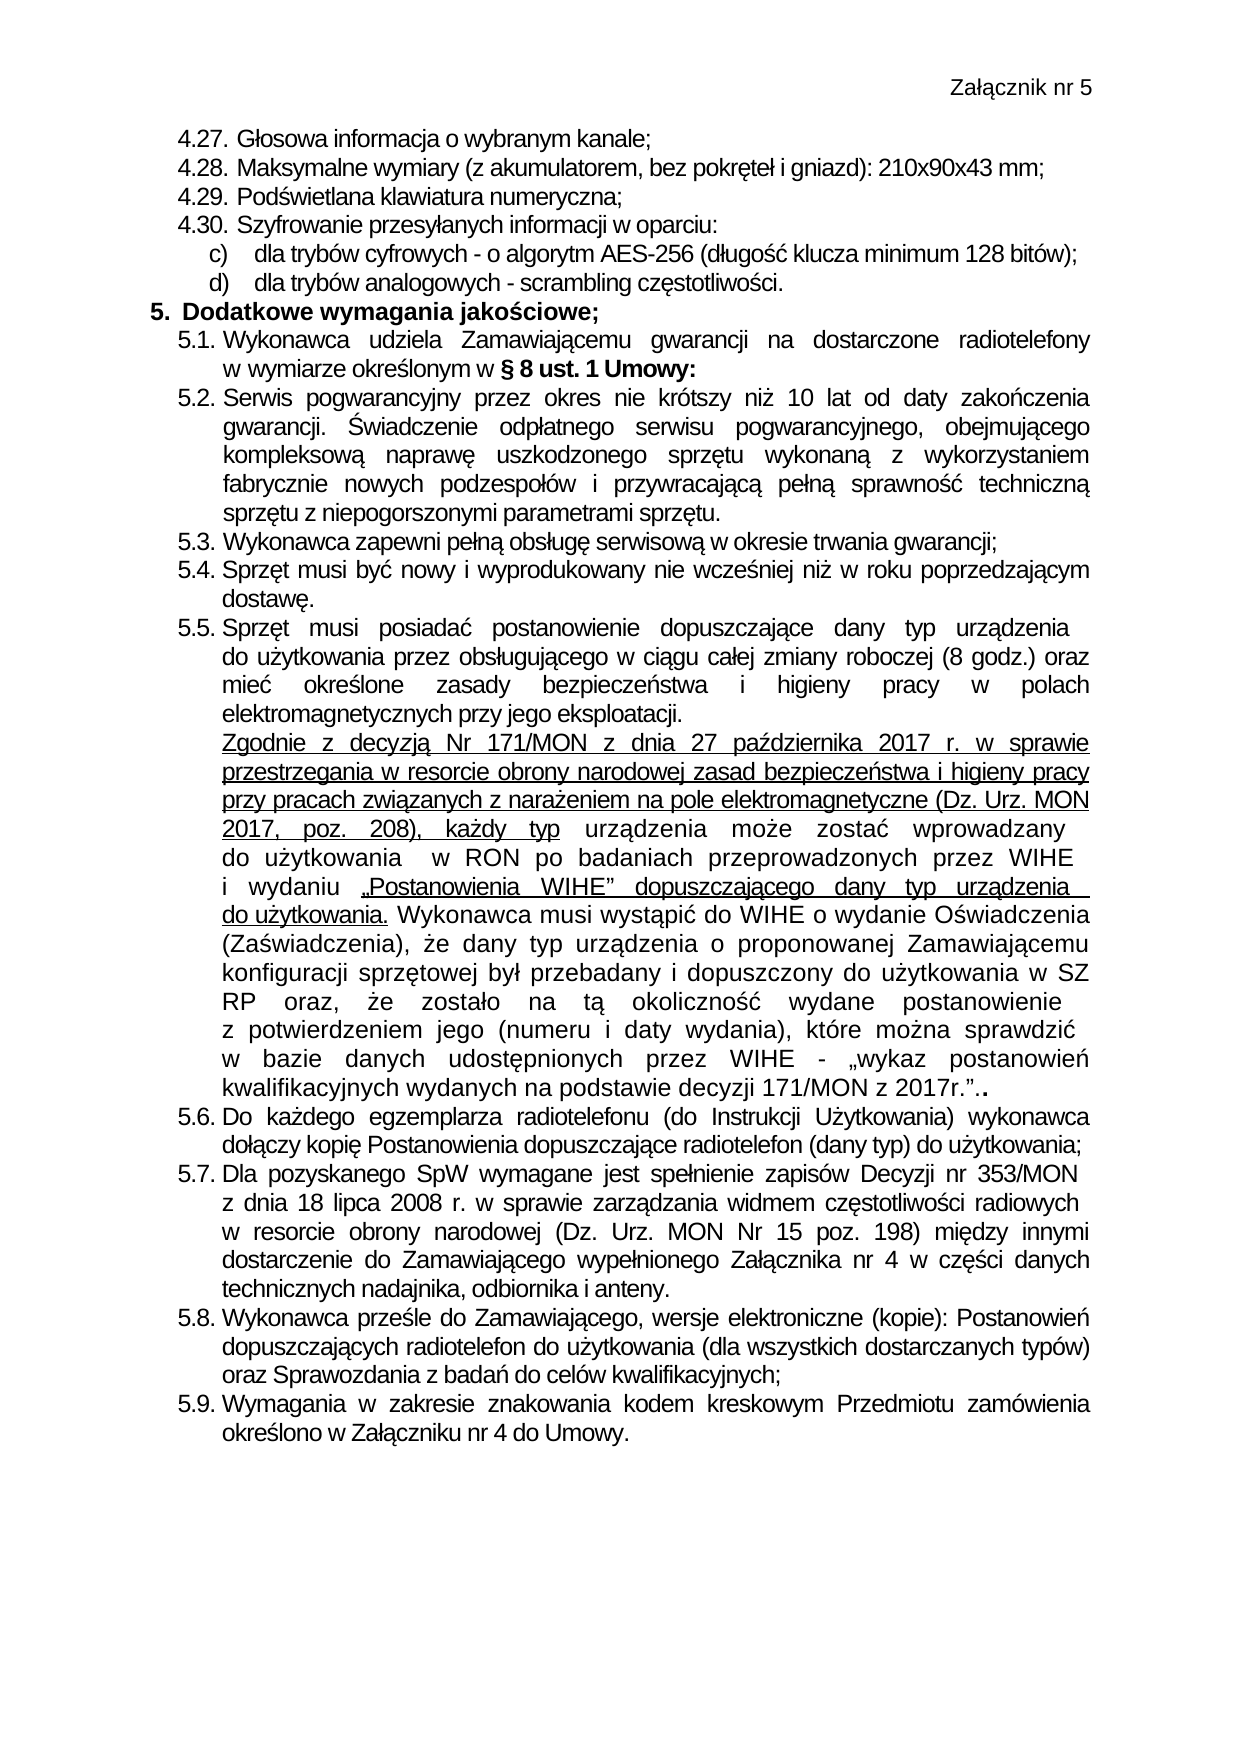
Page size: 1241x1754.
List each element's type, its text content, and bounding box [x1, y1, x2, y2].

list Głosowa informacja o wybranym kanale; [177, 124, 1092, 153]
list Wykonawca prześle do Zamawiającego, wersje elektroniczne (kopie): Postanowień dopuszczających radiotelefon do użytkowania (dla wszystkich dostarczanych typów) oraz Sprawozdania z badań do celów kwalifikacyjnych; [177, 1303, 1090, 1389]
list Dodatkowe wymagania jakościowe; [150, 297, 1092, 325]
list Wymagania w zakresie znakowania kodem kreskowym Przedmiotu zamówienia określono w Załączniku nr 4 do Umowy. [177, 1389, 1090, 1447]
list Sprzęt musi być nowy i wyprodukowany nie wcześniej niż w roku poprzedzającym dostawę. [177, 555, 1090, 613]
list Wykonawca udziela Zamawiającemu gwarancji na dostarczone radiotelefony w wymiarze określonym w § 8 ust. 1 Umowy: [177, 325, 1090, 383]
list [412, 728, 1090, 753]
list dla trybów analogowych - scrambling częstotliwości. [208, 268, 1092, 297]
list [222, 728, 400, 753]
list Do każdego egzemplarza radiotelefonu (do Instrukcji Użytkowania) wykonawca dołączy kopię Postanowienia dopuszczające radiotelefon (dany typ) do użytkowania; [177, 1102, 1090, 1159]
list Podświetlana klawiatura numeryczna; [177, 182, 1092, 210]
list Serwis pogwarancyjny przez okres nie krótszy niż 10 lat od daty zakończenia gwarancji. Świadczenie odpłatnego serwisu pogwarancyjnego, obejmującego kompleksową naprawę uszkodzonego sprzętu wykonaną z wykorzystaniem fabrycznie nowych podzespołów i przywracającą pełną sprawność techniczną sprzętu z niepogorszonymi parametrami sprzętu. [177, 383, 1090, 527]
list Szyfrowanie przesyłanych informacji w oparciu: [177, 210, 1092, 239]
list Maksymalne wymiary (z akumulatorem, bez pokręteł i gniazd): 210x90x43 mm; [177, 153, 1092, 182]
list Dla pozyskanego SpW wymagane jest spełnienie zapisów Decyzji nr 353/MON z dnia 18 lipca 2008 r. w sprawie zarządzania widmem częstotliwości radiowych w resorcie obrony narodowej (Dz. Urz. MON Nr 15 poz. 198) między innymi dostarczenie do Zamawiającego wypełnionego Załącznika nr 4 w części danych technicznych nadajnika, odbiornika i anteny. [177, 1159, 1090, 1303]
list Wykonawca zapewni pełną obsługę serwisową w okresie trwania gwarancji; [177, 527, 1090, 555]
list dla trybów cyfrowych - o algorytm AES-256 (długość klucza minimum 128 bitów); [208, 239, 1090, 268]
list Sprzęt musi posiadać postanowienie dopuszczające dany typ urządzenia do użytkowania przez obsługującego w ciągu całej zmiany roboczej (8 godz.) oraz mieć określone zasady bezpieczeństwa i higieny pracy w polach elektromagnetycznych przy jego eksploatacji. [177, 613, 1090, 728]
list Zgodnie z decyzją Nr 171/MON z dnia 27 października 2017 r. w sprawie przestrzegania w resorcie obrony narodowej zasad bezpieczeństwa i higieny pracy przy pracach związanych z narażeniem na pole elektromagnetyczne (Dz. Urz. MON 2017, poz. 208), każdy typ urządzenia może zostać wprowadzany do użytkowania w RON po badaniach przeprowadzonych przez WIHE i wydaniu „Postanowienia WIHE” dopuszczającego dany typ urządzenia do użytkowania. Wykonawca musi wystąpić do WIHE o wydanie Oświadczenia (Zaświadczenia), że dany typ urządzenia o proponowanej Zamawiającemu konfiguracji sprzętowej był przebadany i dopuszczony do użytkowania w SZ RP oraz, że zostało na tą okoliczność wydane postanowienie z potwierdzeniem jego (numeru i daty wydania), które można sprawdzić w bazie danych udostępnionych przez WIHE - „wykaz postanowień kwalifikacyjnych wydanych na podstawie decyzji 171/MON z 2017r.”.. [222, 754, 1090, 1102]
